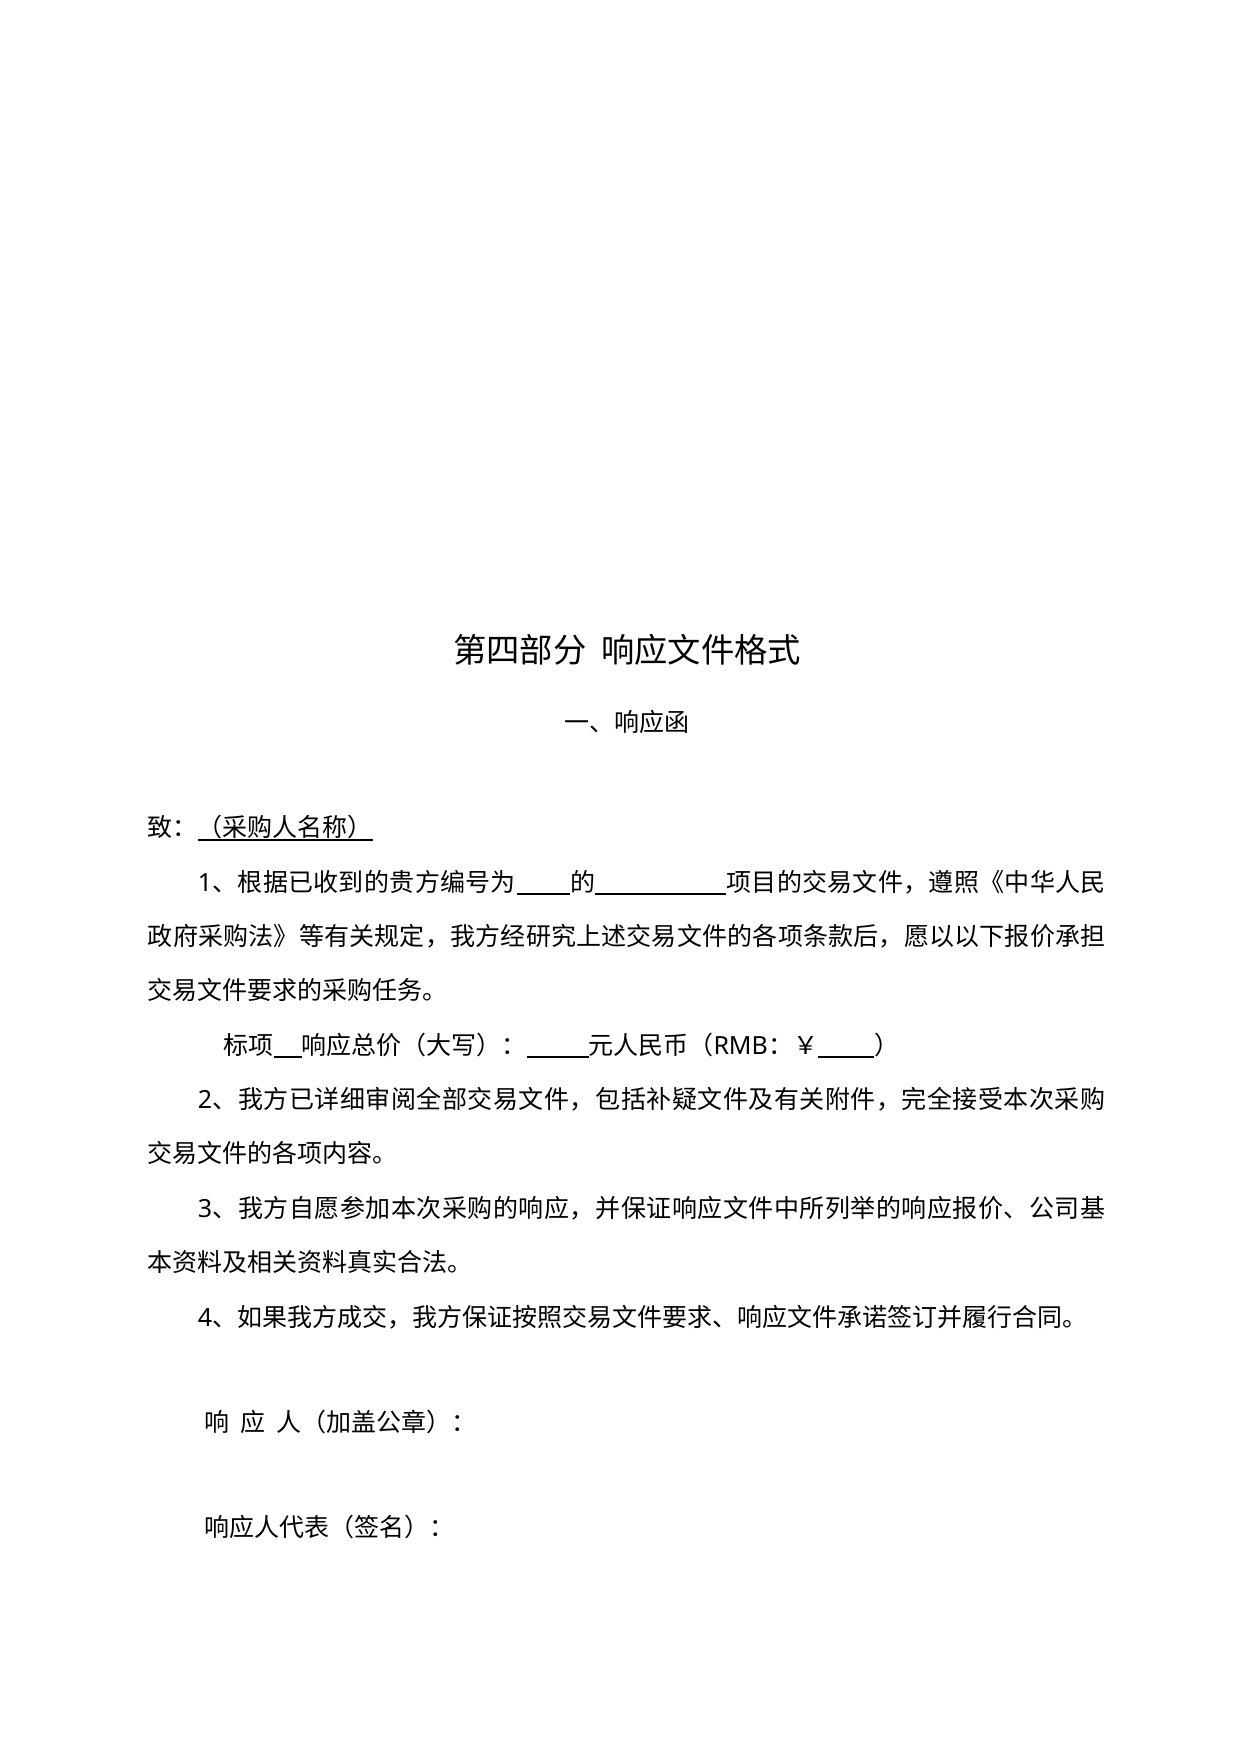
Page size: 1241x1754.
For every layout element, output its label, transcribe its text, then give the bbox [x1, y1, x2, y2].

text 3、我方自愿参加本次采购的响应，并保证响应文件中所列举的响应报价、公司基本资料及相关资料真实合法。 [148, 1188, 1106, 1279]
text 1、根据已收到的贵方编号为 的 项目的交易文件，遵照《中华人民政府采购法》等有关规定，我方经研究上述交易文件的各项条款后，愿以以下报价承担交易文件要求的采购任务。 [148, 862, 1106, 1007]
text 一、响应函 [148, 702, 1106, 738]
text 4、如果我方成交，我方保证按照交易文件要求、响应文件承诺签订并履行合同。 [148, 1297, 1106, 1333]
text 2、我方已详细审阅全部交易文件，包括补疑文件及有关附件，完全接受本次采购交易文件的各项内容。 [148, 1079, 1106, 1170]
subtitle 第四部分 响应文件格式 [148, 624, 1106, 672]
text 响 应 人（加盖公章）： [148, 1402, 1106, 1439]
text 响应人代表（签名）： [148, 1508, 1106, 1544]
text 标项 响应总价（大写）： 元人民币（RMB：￥ ） [148, 1025, 1106, 1061]
text 致：（采购人名称） [148, 808, 1106, 844]
